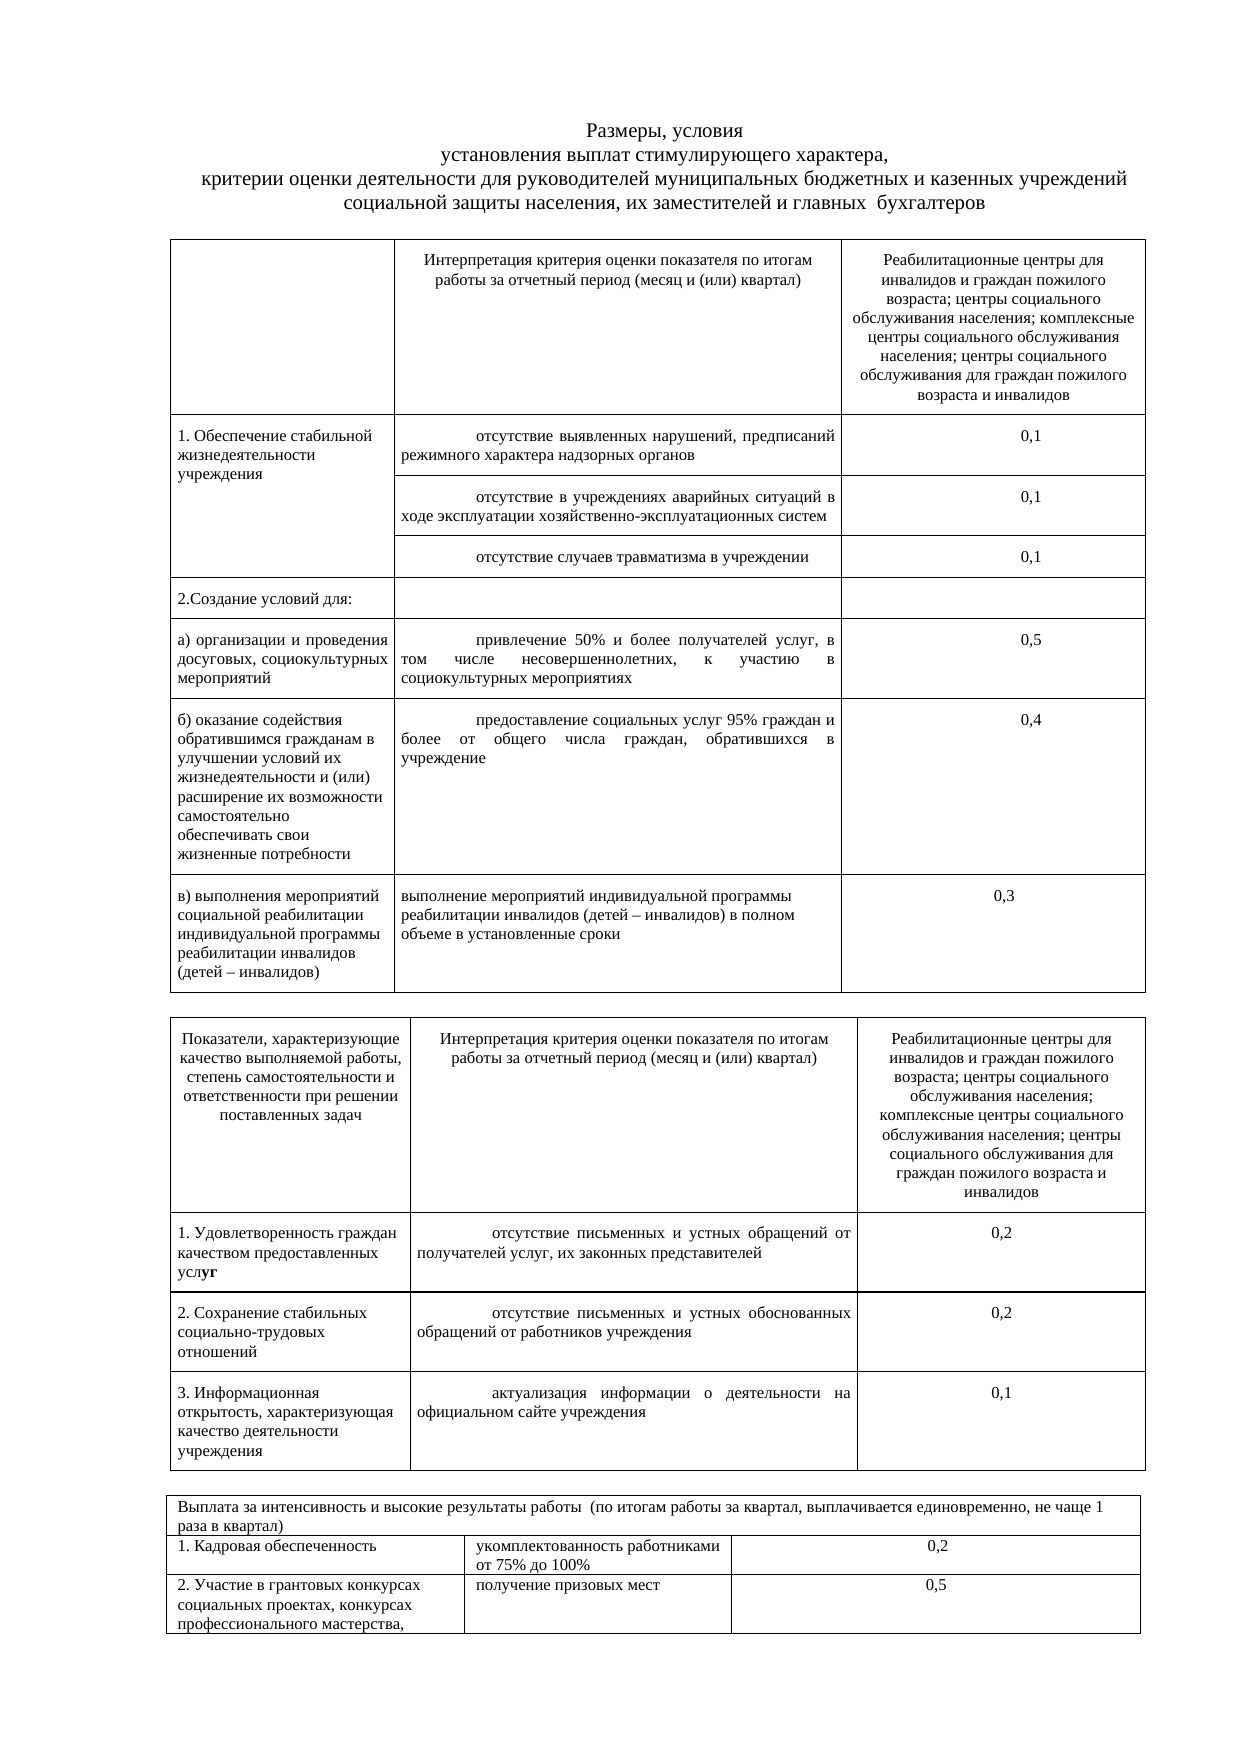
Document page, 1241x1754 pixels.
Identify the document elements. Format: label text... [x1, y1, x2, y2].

table_cell 0,4 [842, 699, 1145, 874]
table_header Показатели, характеризующие качество выполняемой работы, степень самостоятельности и ответственности при решении поставленных задач [171, 1018, 410, 1212]
table_cell 0,2 [858, 1213, 1145, 1291]
table_header Интерпретация критерия оценки показателя по итогам работы за отчетный период (месяц и (или) квартал) [395, 240, 841, 414]
table_header Реабилитационные центры для инвалидов и граждан пожилого возраста; центры социального обслуживания населения; комплексные центры социального обслуживания населения; центры социального обслуживания для граждан пожилого возраста и инвалидов [842, 240, 1145, 414]
table_header [171, 240, 394, 414]
text Размеры, условия [177, 118, 1152, 142]
table_cell 0,2 [858, 1293, 1145, 1371]
table_cell 1. Кадровая обеспеченность [167, 1536, 464, 1574]
table_cell б) оказание содействия обратившимся гражданам в улучшении условий их жизнедеятельности и (или) расширение их возможности самостоятельно обеспечивать свои жизненные потребности [171, 699, 394, 874]
table_cell [395, 578, 841, 618]
table_cell 0,2 [732, 1536, 1140, 1574]
text установления выплат стимулирующего характера, [177, 142, 1152, 166]
table_cell [842, 578, 1145, 618]
table_cell 0,1 [842, 536, 1145, 577]
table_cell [167, 1575, 464, 1633]
table_header Выплата за интенсивность и высокие результаты работы (по итогам работы за квартал, выплачивается единовременно, не чаще 1 раза в квартал) [167, 1496, 1140, 1535]
table_cell отсутствие случаев травматизма в учреждении [395, 536, 841, 577]
table_cell отсутствие письменных и устных обращений от получателей услуг, их законных представителей [411, 1213, 857, 1291]
table_cell отсутствие выявленных нарушений, предписаний режимного характера надзорных органов [395, 415, 841, 475]
table_cell 3. Информационная открытость, характеризующая качество деятельности учреждения [171, 1372, 410, 1470]
table_cell а) организации и проведения досуговых, социокультурных мероприятий [171, 619, 394, 698]
table_cell отсутствие письменных и устных обоснованных обращений от работников учреждения [411, 1293, 857, 1371]
text критерии оценки деятельности для руководителей муниципальных бюджетных и казенных учреждений социальной защиты населения, их заместителей и главных бухгалтеров [177, 166, 1152, 214]
table_header Реабилитационные центры для инвалидов и граждан пожилого возраста; центры социального обслуживания населения; комплексные центры социального обслуживания населения; центры социального обслуживания для граждан пожилого возраста и инвалидов [858, 1018, 1145, 1212]
table_cell 0,3 [842, 875, 1145, 992]
table_cell 0,1 [842, 476, 1145, 535]
table_cell 1. Обеспечение стабильной жизнедеятельности учреждения [171, 415, 394, 577]
table_cell 0,1 [842, 415, 1145, 475]
table_cell в) выполнения мероприятий социальной реабилитации индивидуальной программы реабилитации инвалидов (детей – инвалидов) [171, 875, 394, 992]
table_cell укомплектованность работниками от 75% до 100% [465, 1536, 731, 1574]
table_cell 2. Сохранение стабильных социально-трудовых отношений [171, 1293, 410, 1371]
table_cell 1. Удовлетворенность граждан качеством предоставленных услуг [171, 1213, 410, 1291]
table_cell 0,1 [858, 1372, 1145, 1470]
table_cell выполнение мероприятий индивидуальной программы реабилитации инвалидов (детей – инвалидов) в полном объеме в установленные сроки [395, 875, 841, 992]
table_cell 2.Создание условий для: [171, 578, 394, 618]
table_cell 0,5 [842, 619, 1145, 698]
table_cell привлечение 50% и более получателей услуг, в том числе несовершеннолетних, к участию в социокультурных мероприятиях [395, 619, 841, 698]
table_cell отсутствие в учреждениях аварийных ситуаций в ходе эксплуатации хозяйственно-эксплуатационных систем [395, 476, 841, 535]
table_cell предоставление социальных услуг 95% граждан и более от общего числа граждан, обратившихся в учреждение [395, 699, 841, 874]
table_header Интерпретация критерия оценки показателя по итогам работы за отчетный период (месяц и (или) квартал) [411, 1018, 857, 1212]
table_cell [465, 1575, 731, 1633]
table_cell 0,5 [732, 1575, 1140, 1633]
table_cell актуализация информации о деятельности на официальном сайте учреждения [411, 1372, 857, 1470]
